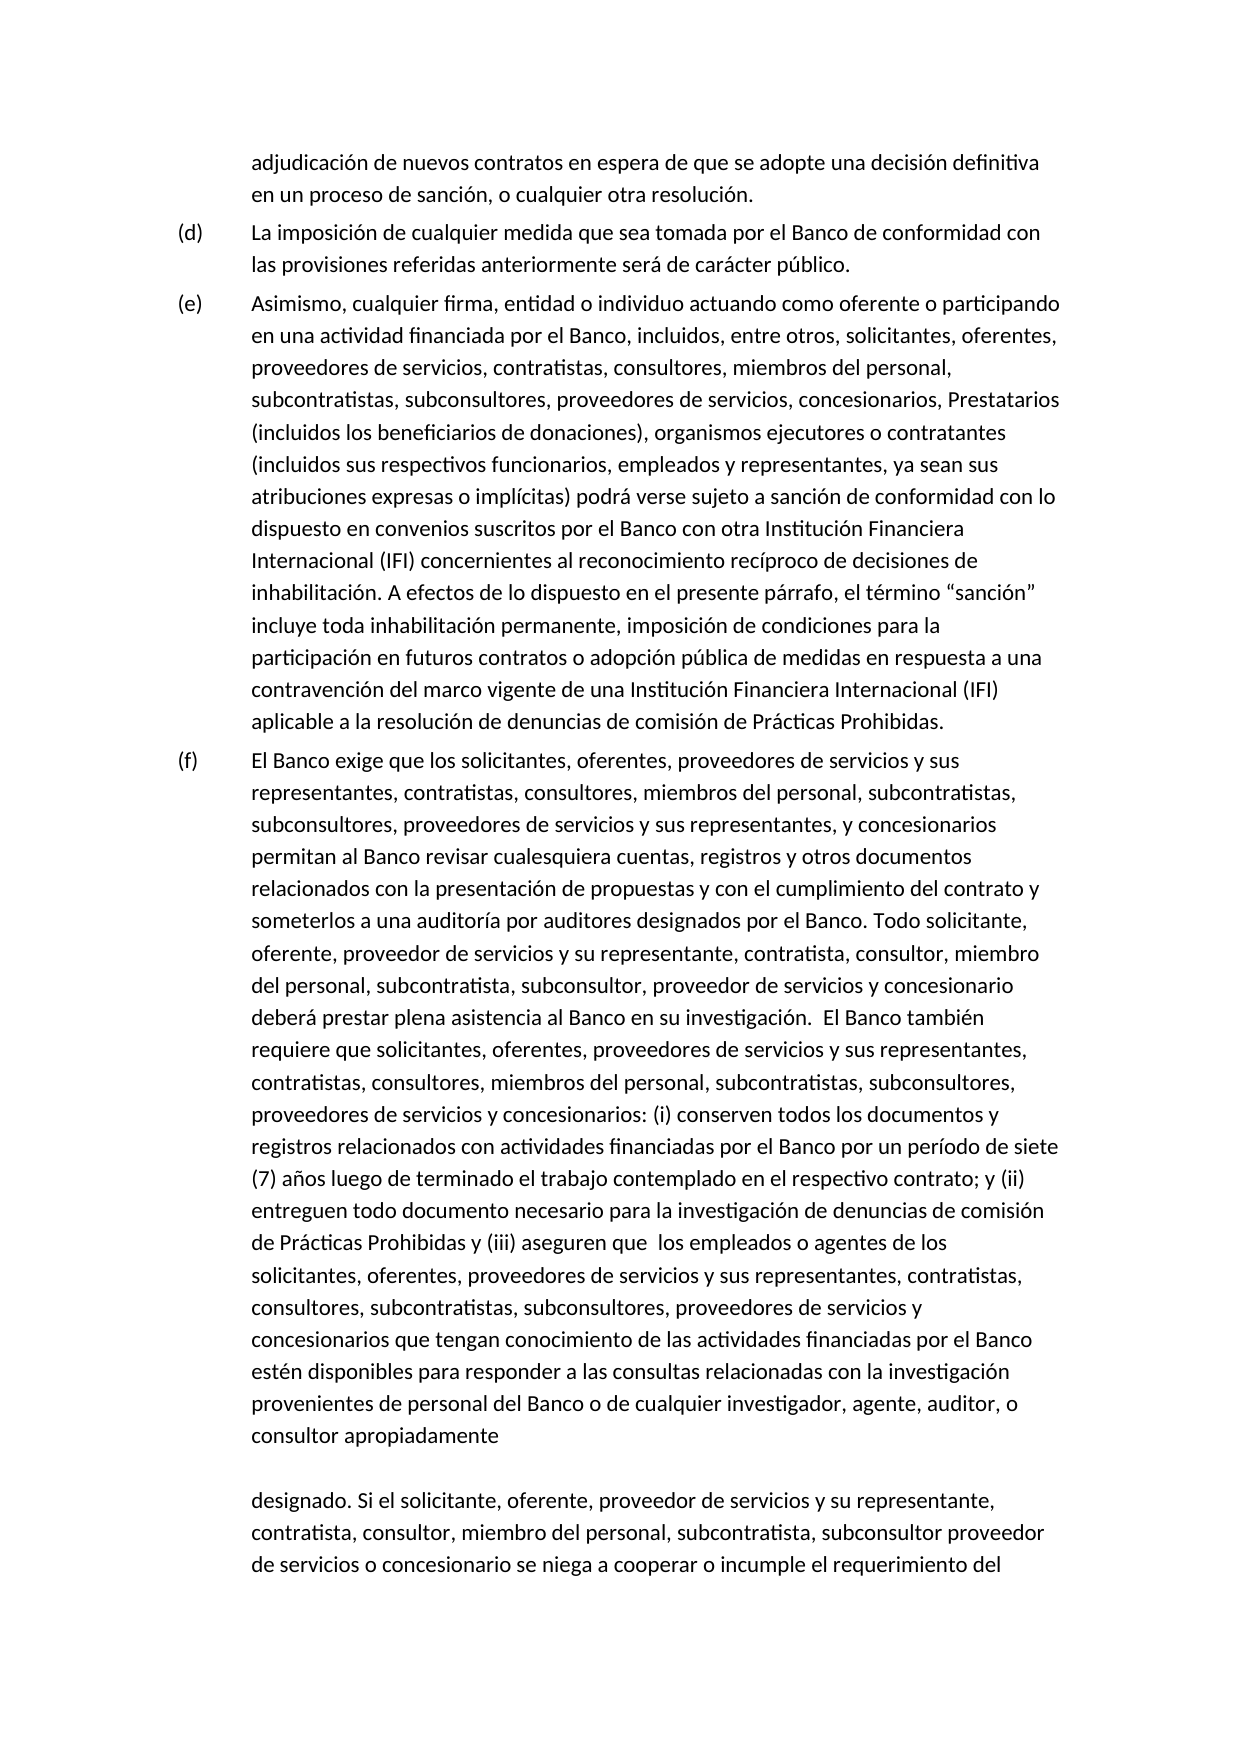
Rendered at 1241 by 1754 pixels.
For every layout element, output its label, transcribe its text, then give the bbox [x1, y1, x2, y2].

text (e) Asimismo, cualquier firma, entidad o individuo actuando como oferente o participando en una actividad financiada por el Banco, incluidos, entre otros, solicitantes, oferentes, proveedores de servicios, contratistas, consultores, miembros del personal, subcontratistas, subconsultores, proveedores de servicios, concesionarios, Prestatarios (incluidos los beneficiarios de donaciones), organismos ejecutores o contratantes (incluidos sus respectivos funcionarios, empleados y representantes, ya sean sus atribuciones expresas o implícitas) podrá verse sujeto a sanción de conformidad con lo dispuesto en convenios suscritos por el Banco con otra Institución Financiera Internacional (IFI) concernientes al reconocimiento recíproco de decisiones de inhabilitación. A efectos de lo dispuesto en el presente párrafo, el término “sanción” incluye toda inhabilitación permanente, imposición de condiciones para la participación en futuros contratos o adopción pública de medidas en respuesta a una contravención del marco vigente de una Institución Financiera Internacional (IFI) aplicable a la resolución de denuncias de comisión de Prácticas Prohibidas. [177, 289, 1063, 735]
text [177, 148, 1063, 208]
text (d) La imposición de cualquier medida que sea tomada por el Banco de conformidad con las provisiones referidas anteriormente será de carácter público. [177, 218, 1063, 278]
text (f) El Banco exige que los solicitantes, oferentes, proveedores de servicios y sus representantes, contratistas, consultores, miembros del personal, subcontratistas, subconsultores, proveedores de servicios y sus representantes, y concesionarios permitan al Banco revisar cualesquiera cuentas, registros y otros documentos relacionados con la presentación de propuestas y con el cumplimiento del contrato y someterlos a una auditoría por auditores designados por el Banco. Todo solicitante, oferente, proveedor de servicios y su representante, contratista, consultor, miembro del personal, subcontratista, subconsultor, proveedor de servicios y concesionario deberá prestar plena asistencia al Banco en su investigación. El Banco también requiere que solicitantes, oferentes, proveedores de servicios y sus representantes, contratistas, consultores, miembros del personal, subcontratistas, subconsultores, proveedores de servicios y concesionarios: (i) conserven todos los documentos y registros relacionados con actividades financiadas por el Banco por un período de siete (7) años luego de terminado el trabajo contemplado en el respectivo contrato; y (ii) entreguen todo documento necesario para la investigación de denuncias de comisión de Prácticas Prohibidas y (iii) aseguren que los empleados o agentes de los solicitantes, oferentes, proveedores de servicios y sus representantes, contratistas, consultores, subcontratistas, subconsultores, proveedores de servicios y concesionarios que tengan conocimiento de las actividades financiadas por el Banco estén disponibles para responder a las consultas relacionadas con la investigación provenientes de personal del Banco o de cualquier investigador, agente, auditor, o consultor apropiadamente [177, 746, 1063, 1450]
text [251, 1486, 1063, 1578]
